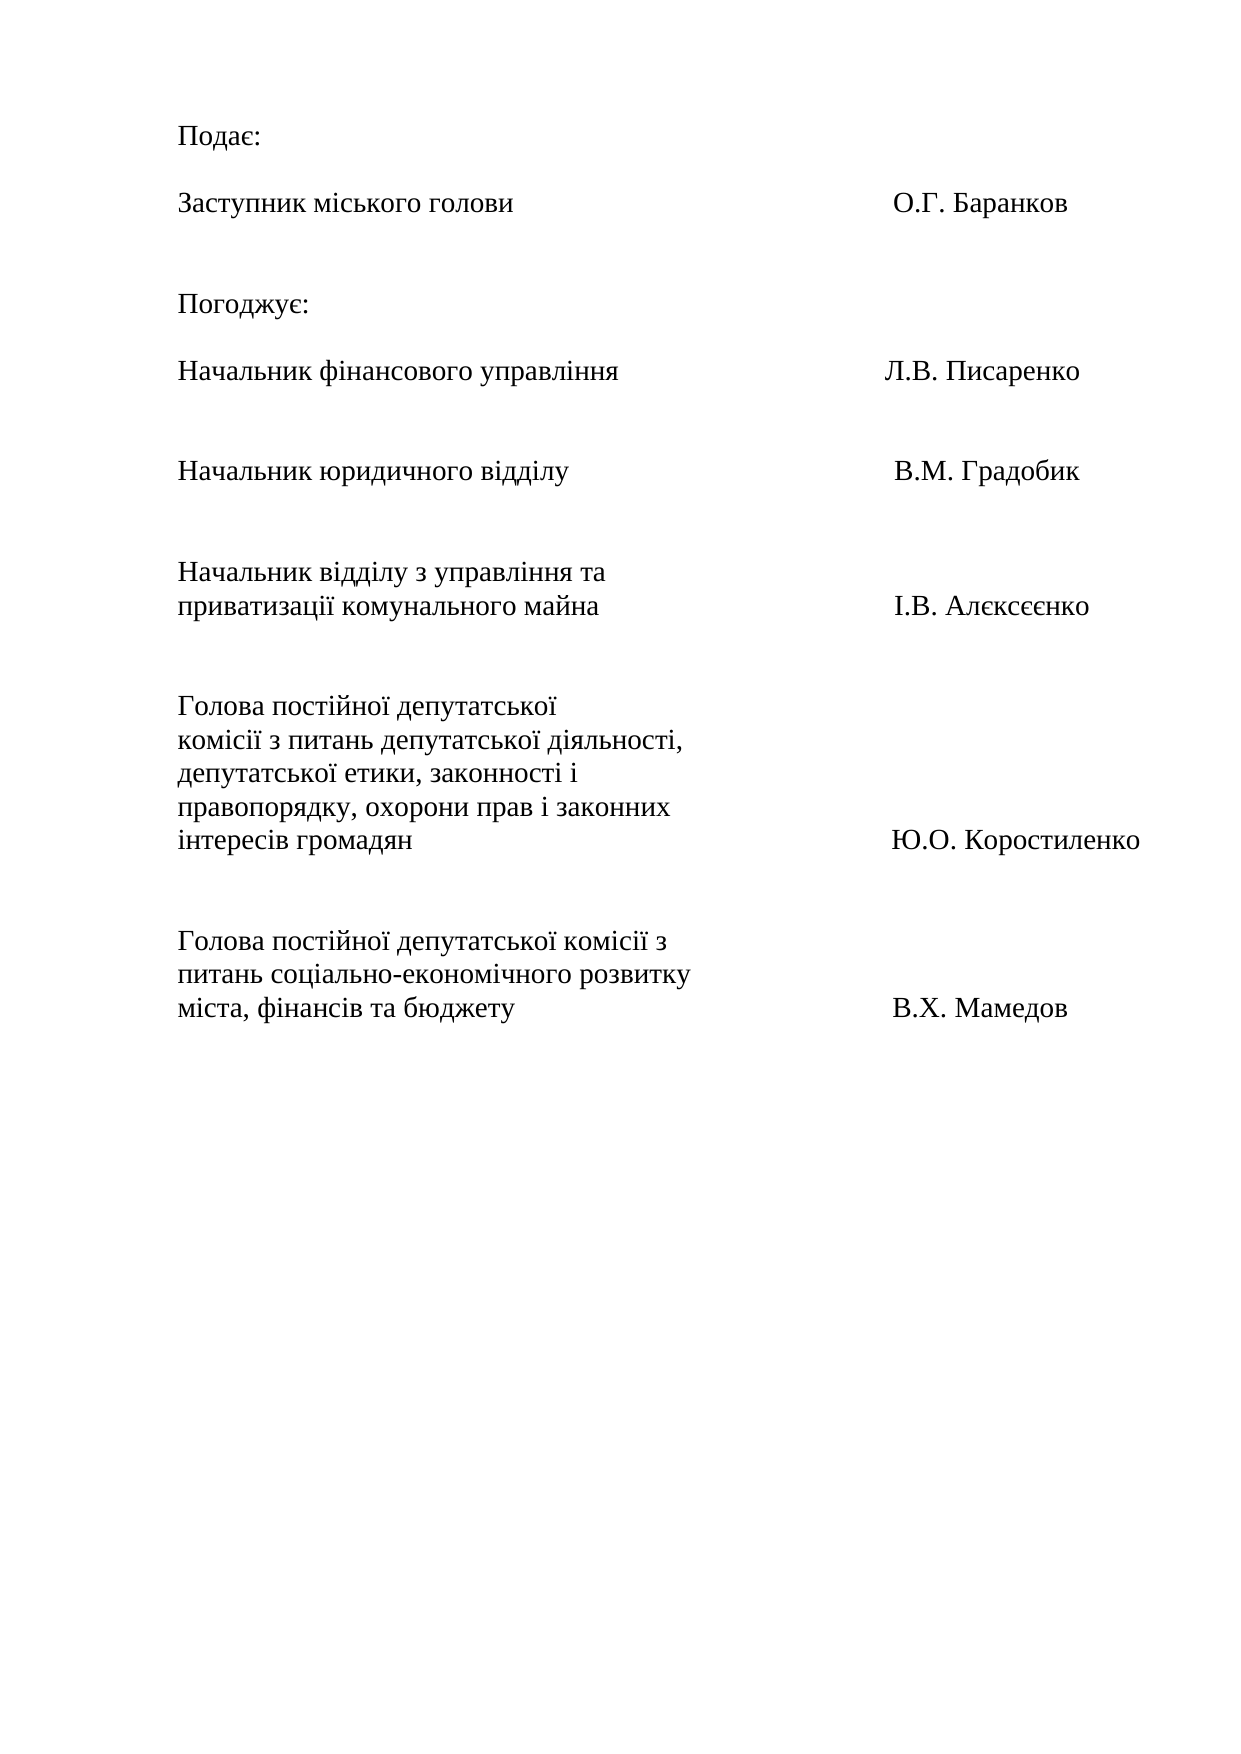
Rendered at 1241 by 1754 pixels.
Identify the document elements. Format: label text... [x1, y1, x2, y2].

text Начальник юридичного відділу В.М. Градобик [177, 453, 1152, 487]
text міста, фінансів та бюджету В.Х. Мамедов [177, 990, 1152, 1024]
text інтересів громадян Ю.О. Коростиленко [177, 822, 1152, 856]
text комісії з питань депутатської діяльності, [177, 722, 1152, 755]
text Погоджує: [177, 286, 1152, 319]
text Заступник міського голови О.Г. Баранков [177, 185, 1152, 219]
text приватизації комунального майна І.В. Алєксєєнко [177, 588, 1152, 621]
text Подає: [177, 118, 1152, 152]
text Голова постійної депутатської [177, 688, 1152, 722]
text правопорядку, охорони прав і законних [177, 789, 1152, 822]
text депутатської етики, законності і [177, 755, 1152, 789]
text питань соціально-економічного розвитку [177, 957, 1152, 990]
text Голова постійної депутатської комісії з [177, 923, 1152, 957]
text Начальник відділу з управління та [177, 554, 1152, 588]
text Начальник фінансового управління Л.В. Писаренко [177, 353, 1152, 386]
